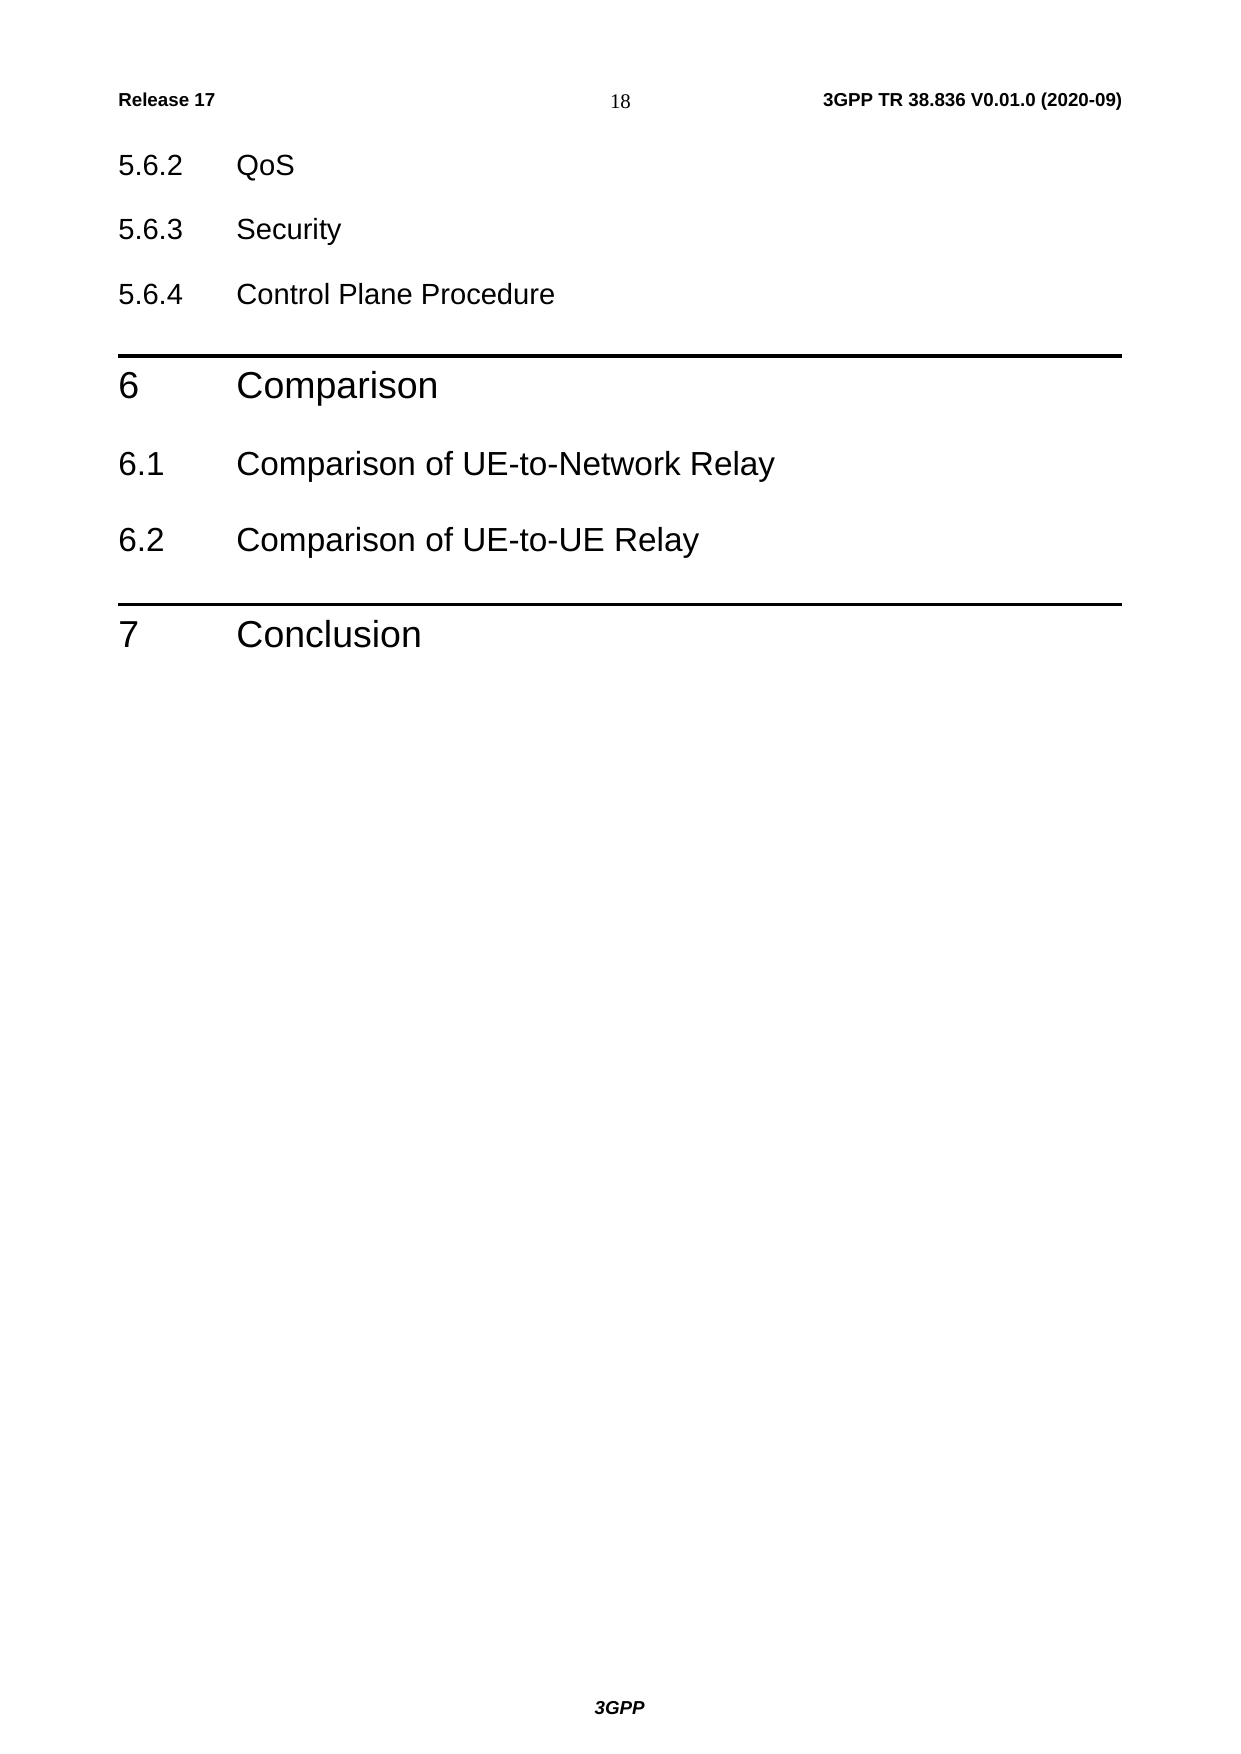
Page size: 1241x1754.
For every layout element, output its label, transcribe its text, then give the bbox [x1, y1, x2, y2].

subtitle 7 Conclusion [118, 606, 1122, 655]
subtitle 6.2 Comparison of UE-to-UE Relay [118, 520, 1122, 559]
subtitle 6 Comparison [118, 358, 1122, 407]
subtitle 6.1 Comparison of UE-to-Network Relay [118, 444, 1122, 483]
subtitle 5.6.2 QoS [118, 147, 1122, 181]
subtitle 5.6.3 Security [118, 212, 1122, 246]
subtitle 5.6.4 Control Plane Procedure [118, 277, 1122, 311]
